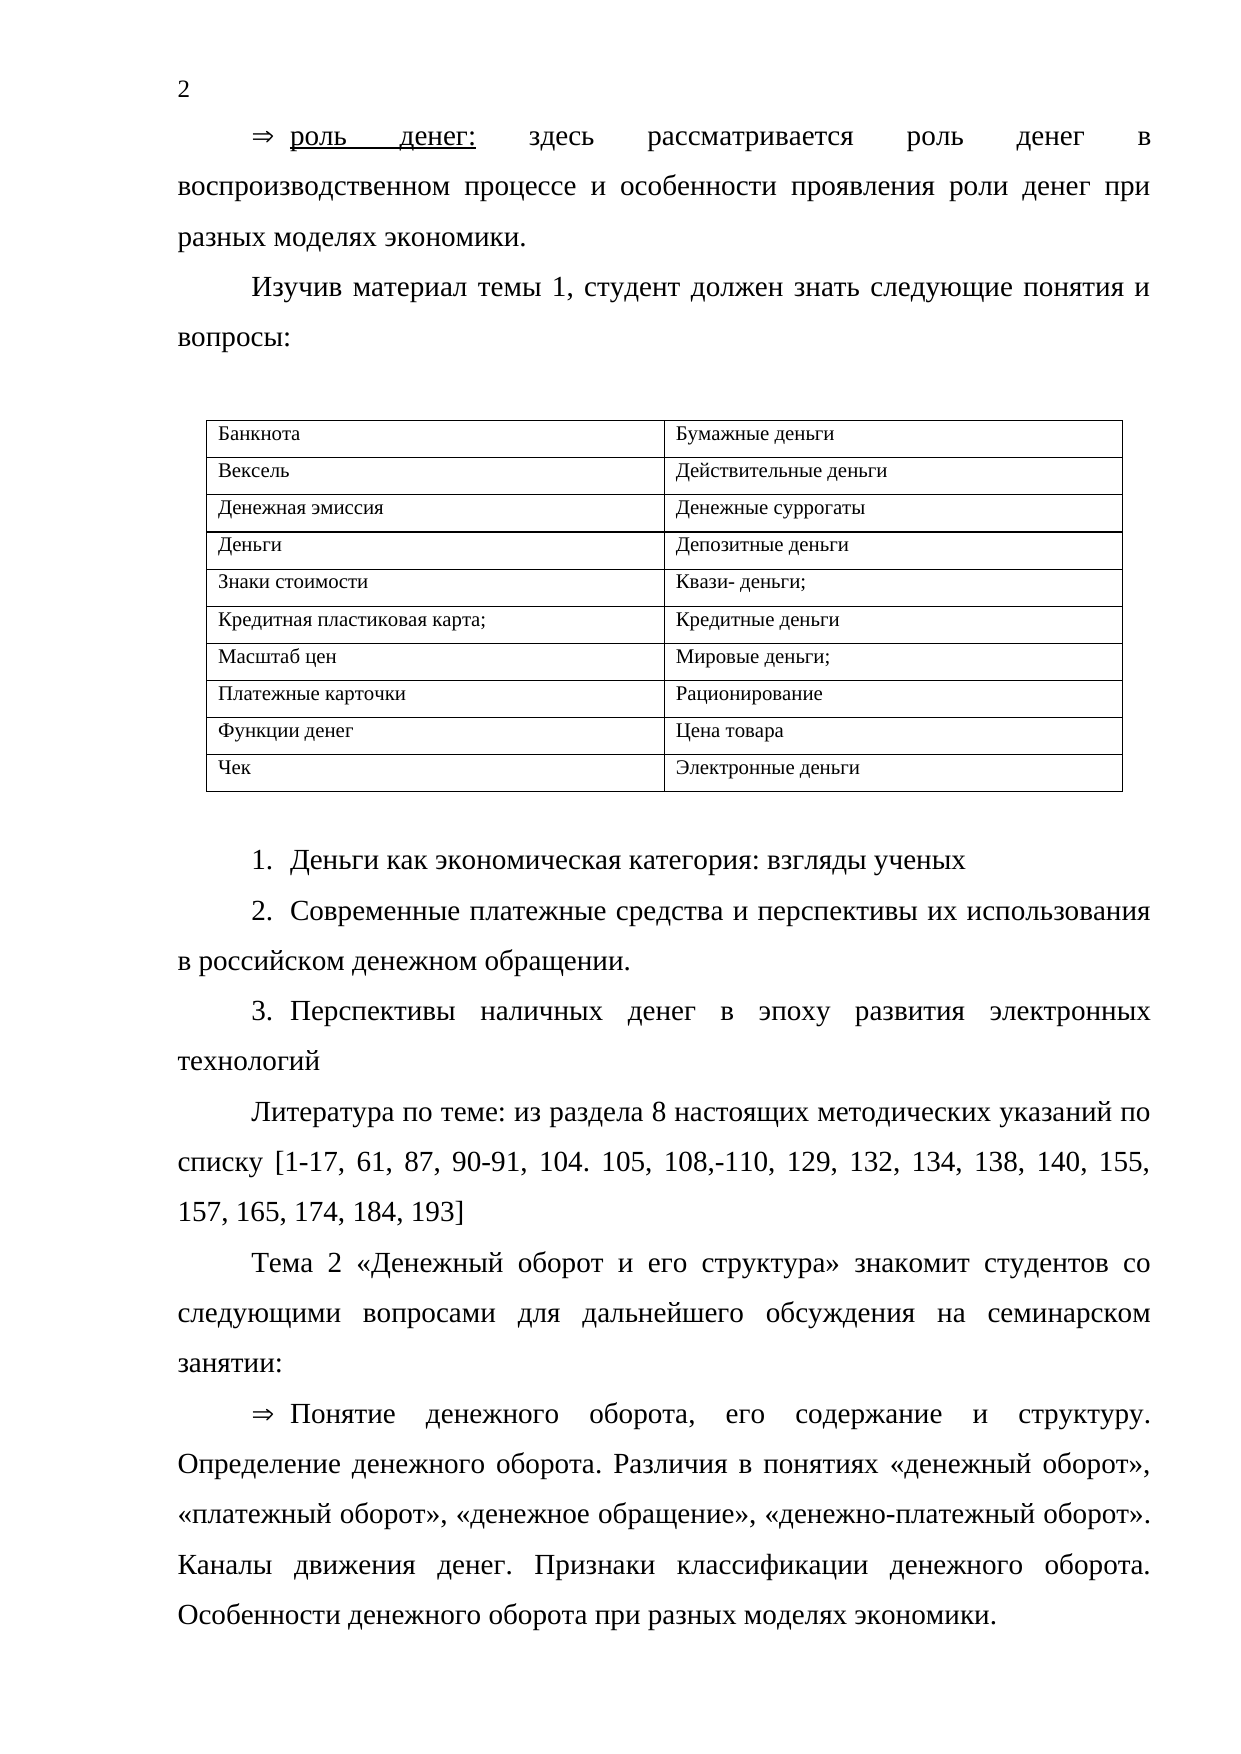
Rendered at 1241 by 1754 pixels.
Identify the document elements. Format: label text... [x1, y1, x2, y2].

list Понятие денежного оборота, его содержание и структуру. Определение денежного оборота. Различия в понятиях «денежный оборот», «платежный оборот», «денежное обращение», «денежно-платежный оборот». Каналы движения денег. Признаки классификации денежного оборота. Особенности денежного оборота при разных моделях экономики. [177, 1396, 1152, 1631]
text Изучив материал темы 1, студент должен знать следующие понятия и вопросы: [177, 269, 1152, 353]
table_header Банкнота [207, 421, 664, 457]
table_cell Деньги [207, 533, 664, 568]
table_cell Кредитная пластиковая карта; [207, 607, 664, 643]
table_cell Кредитные деньги [665, 607, 1122, 643]
table_cell Цена товара [665, 718, 1122, 754]
list роль денег: здесь рассматривается роль денег в воспроизводственном процессе и особенности проявления роли денег при разных моделях экономики. [177, 118, 1152, 252]
text Тема 2 «Денежный оборот и его структура» знакомит студентов со следующими вопросами для дальнейшего обсуждения на семинарском занятии: [177, 1245, 1152, 1379]
text Литература по теме: из раздела 8 настоящих методических указаний по списку [1-17, 61, 87, 90-91, 104. 105, 108,-110, 129, 132, 134, 138, 140, 155, 157, 165, 174, 184, 193] [177, 1094, 1152, 1228]
table_cell Рационирование [665, 681, 1122, 717]
table_cell Денежная эмиссия [207, 495, 664, 531]
table_cell Депозитные деньги [665, 533, 1122, 568]
table_cell Знаки стоимости [207, 570, 664, 606]
table_cell Функции денег [207, 718, 664, 754]
table_header Бумажные деньги [665, 421, 1122, 457]
list Перспективы наличных денег в эпоху развития электронных технологий [177, 993, 1152, 1077]
table_cell Чек [207, 755, 664, 791]
list Современные платежные средства и перспективы их использования в российском денежном обращении. [177, 893, 1152, 976]
table_cell Платежные карточки [207, 681, 664, 717]
table_cell Масштаб цен [207, 644, 664, 680]
table_cell Денежные суррогаты [665, 495, 1122, 531]
table_cell Мировые деньги; [665, 644, 1122, 680]
table_cell Действительные деньги [665, 458, 1122, 494]
table_cell Квази- деньги; [665, 570, 1122, 606]
table_cell Электронные деньги [665, 755, 1122, 791]
table_cell Вексель [207, 458, 664, 494]
list Деньги как экономическая категория: взгляды ученых [177, 842, 1152, 876]
